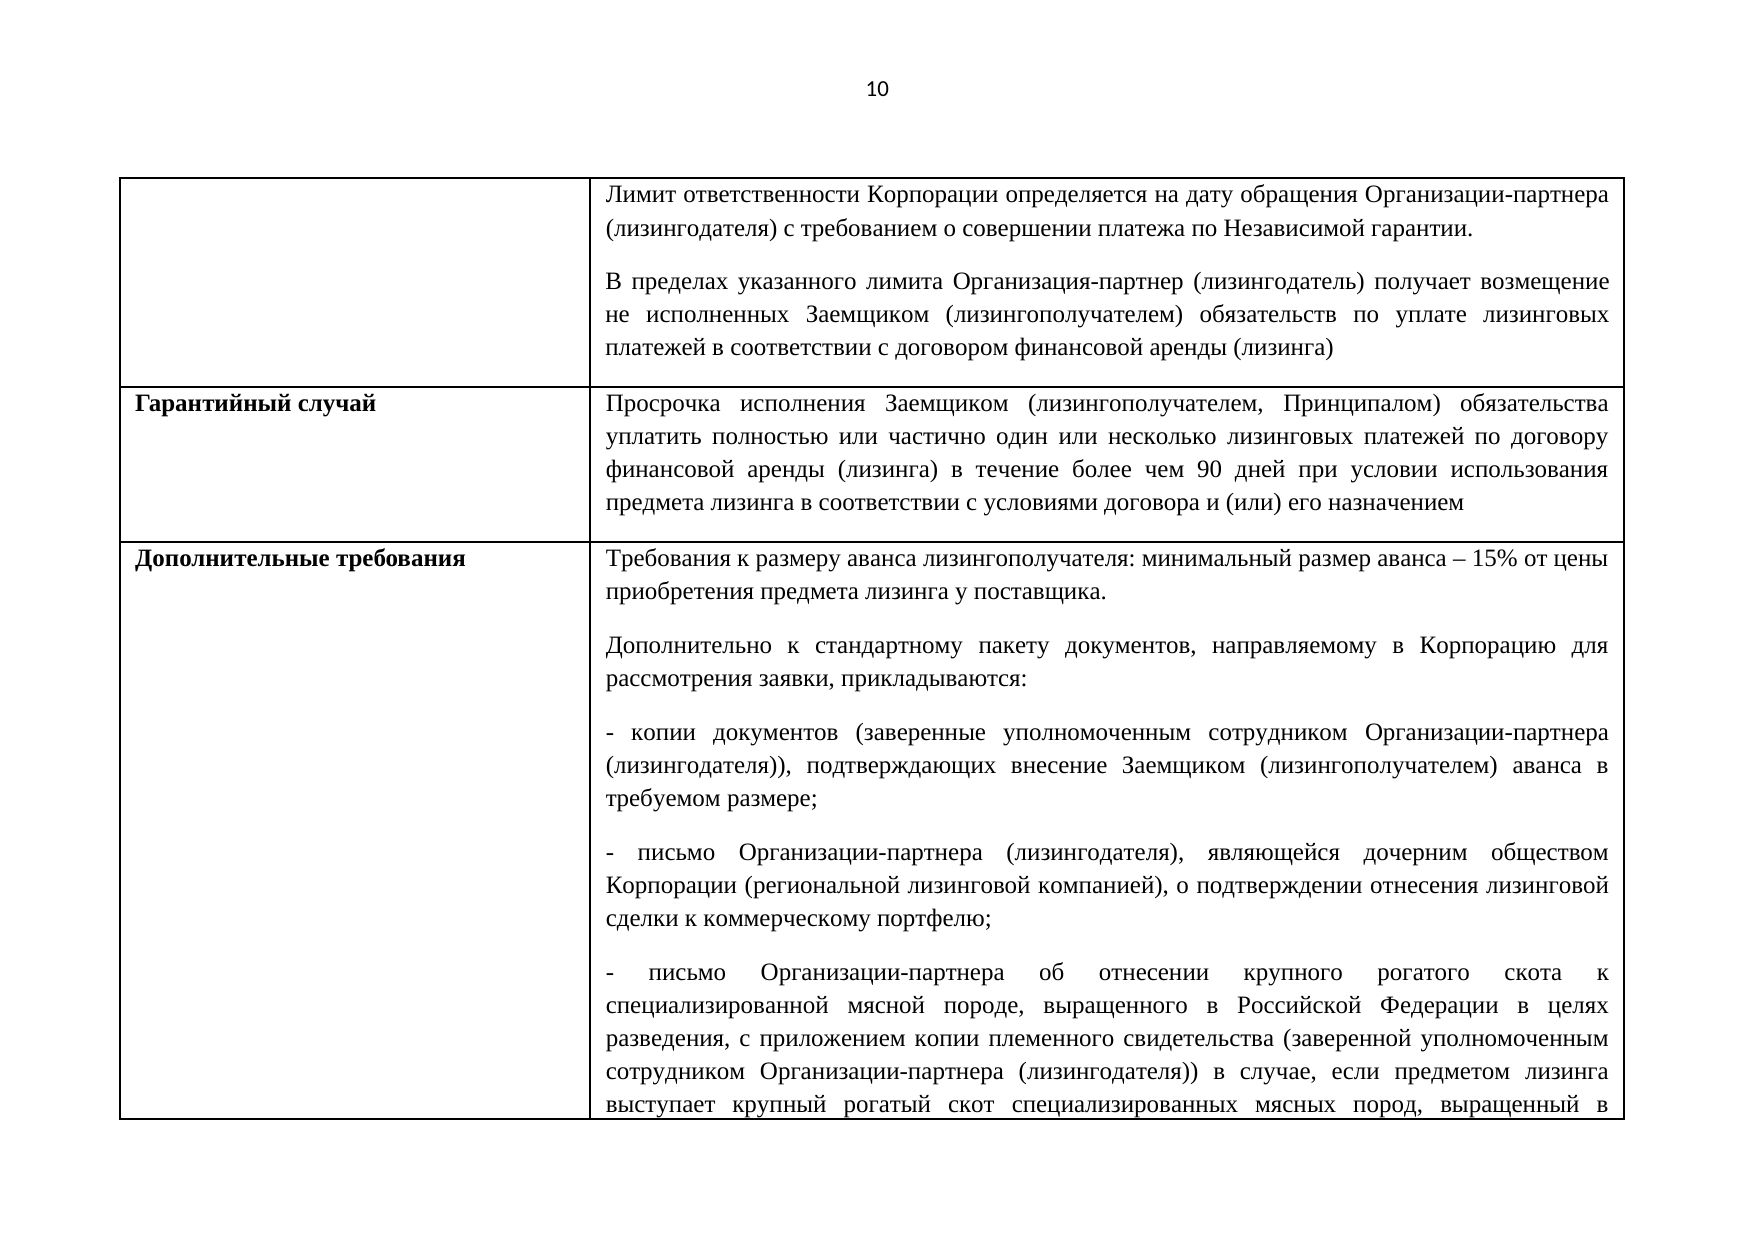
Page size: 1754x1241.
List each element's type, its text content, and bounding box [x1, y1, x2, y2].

table_cell Просрочка исполнения Заемщиком (лизингополучателем, Принципалом) обязательства уплатить полностью или частично один или несколько лизинговых платежей по договору финансовой аренды (лизинга) в течение более чем 90 дней при условии использования предмета лизинга в соответствии с условиями договора и (или) его назначением [591, 388, 1623, 541]
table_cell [591, 543, 1623, 1118]
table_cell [591, 179, 1623, 386]
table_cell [121, 179, 589, 386]
table_cell Гарантийный случай [121, 388, 589, 541]
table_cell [121, 543, 589, 1118]
